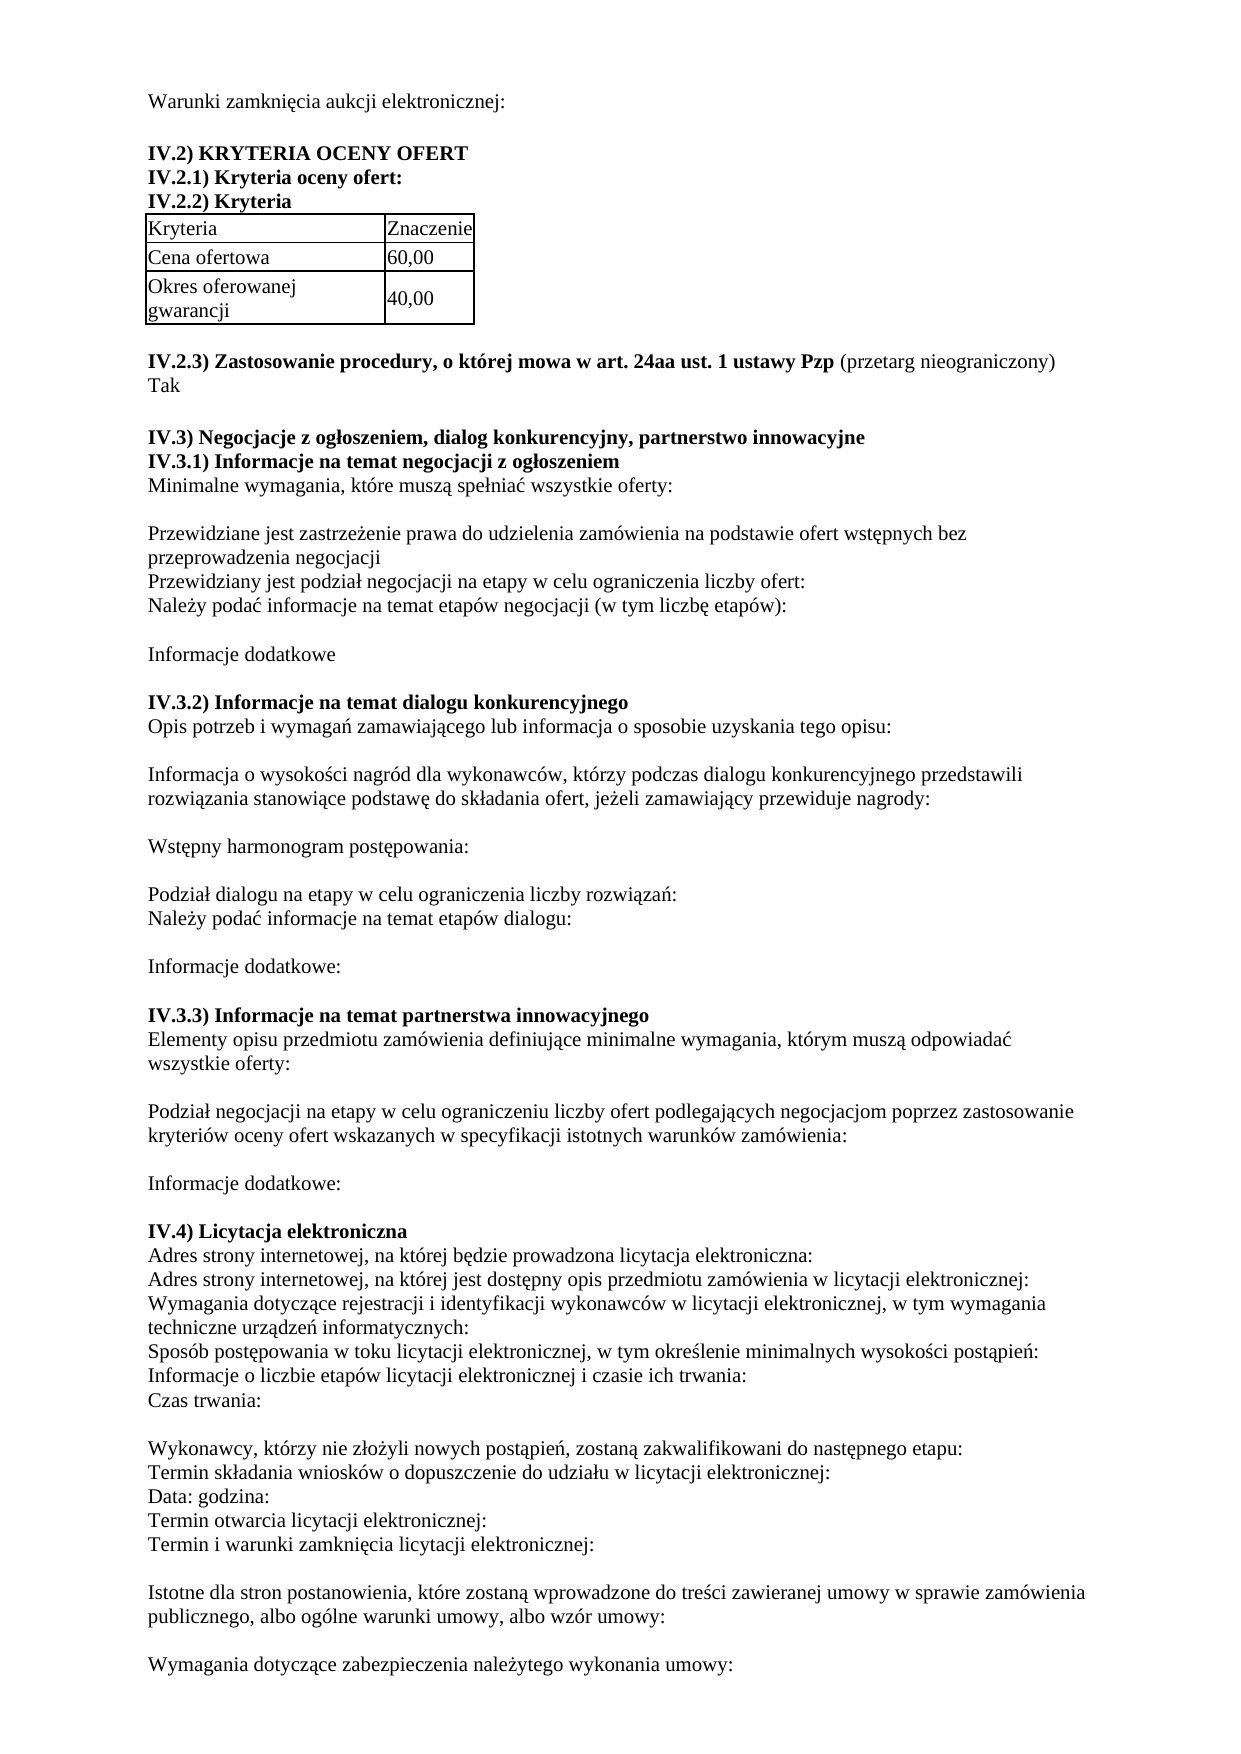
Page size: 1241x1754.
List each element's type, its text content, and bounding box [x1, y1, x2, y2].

text Adres strony internetowej, na której jest dostępny opis przedmiotu zamówienia w licytacji elektronicznej: [148, 1267, 1093, 1291]
text Informacje o liczbie etapów licytacji elektronicznej i czasie ich trwania: [148, 1363, 1093, 1387]
table_header Kryteria [147, 215, 384, 242]
text Sposób postępowania w toku licytacji elektronicznej, w tym określenie minimalnych wysokości postąpień: [148, 1339, 1093, 1363]
table_header Znaczenie [386, 215, 473, 242]
text IV.2) KRYTERIA OCENY OFERT IV.2.1) Kryteria oceny ofert: IV.2.2) Kryteria [148, 141, 1093, 213]
text Wymagania dotyczące rejestracji i identyfikacji wykonawców w licytacji elektronicznej, w tym wymagania techniczne urządzeń informatycznych: [148, 1291, 1093, 1339]
text Czas trwania: Wykonawcy, którzy nie złożyli nowych postąpień, zostaną zakwalifikowani do następnego etapu: [148, 1387, 1093, 1460]
text IV.3) Negocjacje z ogłoszeniem, dialog konkurencyjny, partnerstwo innowacyjne IV.3.1) Informacje na temat negocjacji z ogłoszeniem Minimalne wymagania, które muszą spełniać wszystkie oferty: Przewidziane jest zastrzeżenie prawa do udzielenia zamówienia na podstawie ofert wstępnych bez przeprowadzenia negocjacji Przewidziany jest podział negocjacji na etapy w celu ograniczenia liczby ofert: Należy podać informacje na temat etapów negocjacji (w tym liczbę etapów): Informacje dodatkowe IV.3.2) Informacje na temat dialogu konkurencyjnego Opis potrzeb i wymagań zamawiającego lub informacja o sposobie uzyskania tego opisu: Informacja o wysokości nagród dla wykonawców, którzy podczas dialogu konkurencyjnego przedstawili rozwiązania stanowiące podstawę do składania ofert, jeżeli zamawiający przewiduje nagrody: Wstępny harmonogram postępowania: Podział dialogu na etapy w celu ograniczenia liczby rozwiązań: Należy podać informacje na temat etapów dialogu: Informacje dodatkowe: IV.3.3) Informacje na temat partnerstwa innowacyjnego Elementy opisu przedmiotu zamówienia definiujące minimalne wymagania, którym muszą odpowiadać wszystkie oferty: Podział negocjacji na etapy w celu ograniczeniu liczby ofert podlegających negocjacjom poprzez zastosowanie kryteriów oceny ofert wskazanych w specyfikacji istotnych warunków zamówienia: Informacje dodatkowe: IV.4) Licytacja elektroniczna Adres strony internetowej, na której będzie prowadzona licytacja elektroniczna: [148, 425, 1093, 1267]
text IV.2.3) Zastosowanie procedury, o której mowa w art. 24aa ust. 1 ustawy Pzp (przetarg nieograniczony) Tak [148, 325, 1093, 425]
table_cell 60,00 [386, 243, 473, 270]
table_cell Cena ofertowa [147, 243, 384, 270]
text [148, 89, 1093, 141]
text Termin składania wniosków o dopuszczenie do udziału w licytacji elektronicznej: Data: godzina: Termin otwarcia licytacji elektronicznej: [148, 1460, 1093, 1532]
text Istotne dla stron postanowienia, które zostaną wprowadzone do treści zawieranej umowy w sprawie zamówienia publicznego, albo ogólne warunki umowy, albo wzór umowy: [148, 1556, 1093, 1628]
table_cell Okres oferowanej gwarancji [147, 272, 384, 323]
table_cell 40,00 [386, 272, 473, 323]
text Termin i warunki zamknięcia licytacji elektronicznej: [148, 1532, 1093, 1556]
text Wymagania dotyczące zabezpieczenia należytego wykonania umowy: [148, 1628, 1093, 1676]
